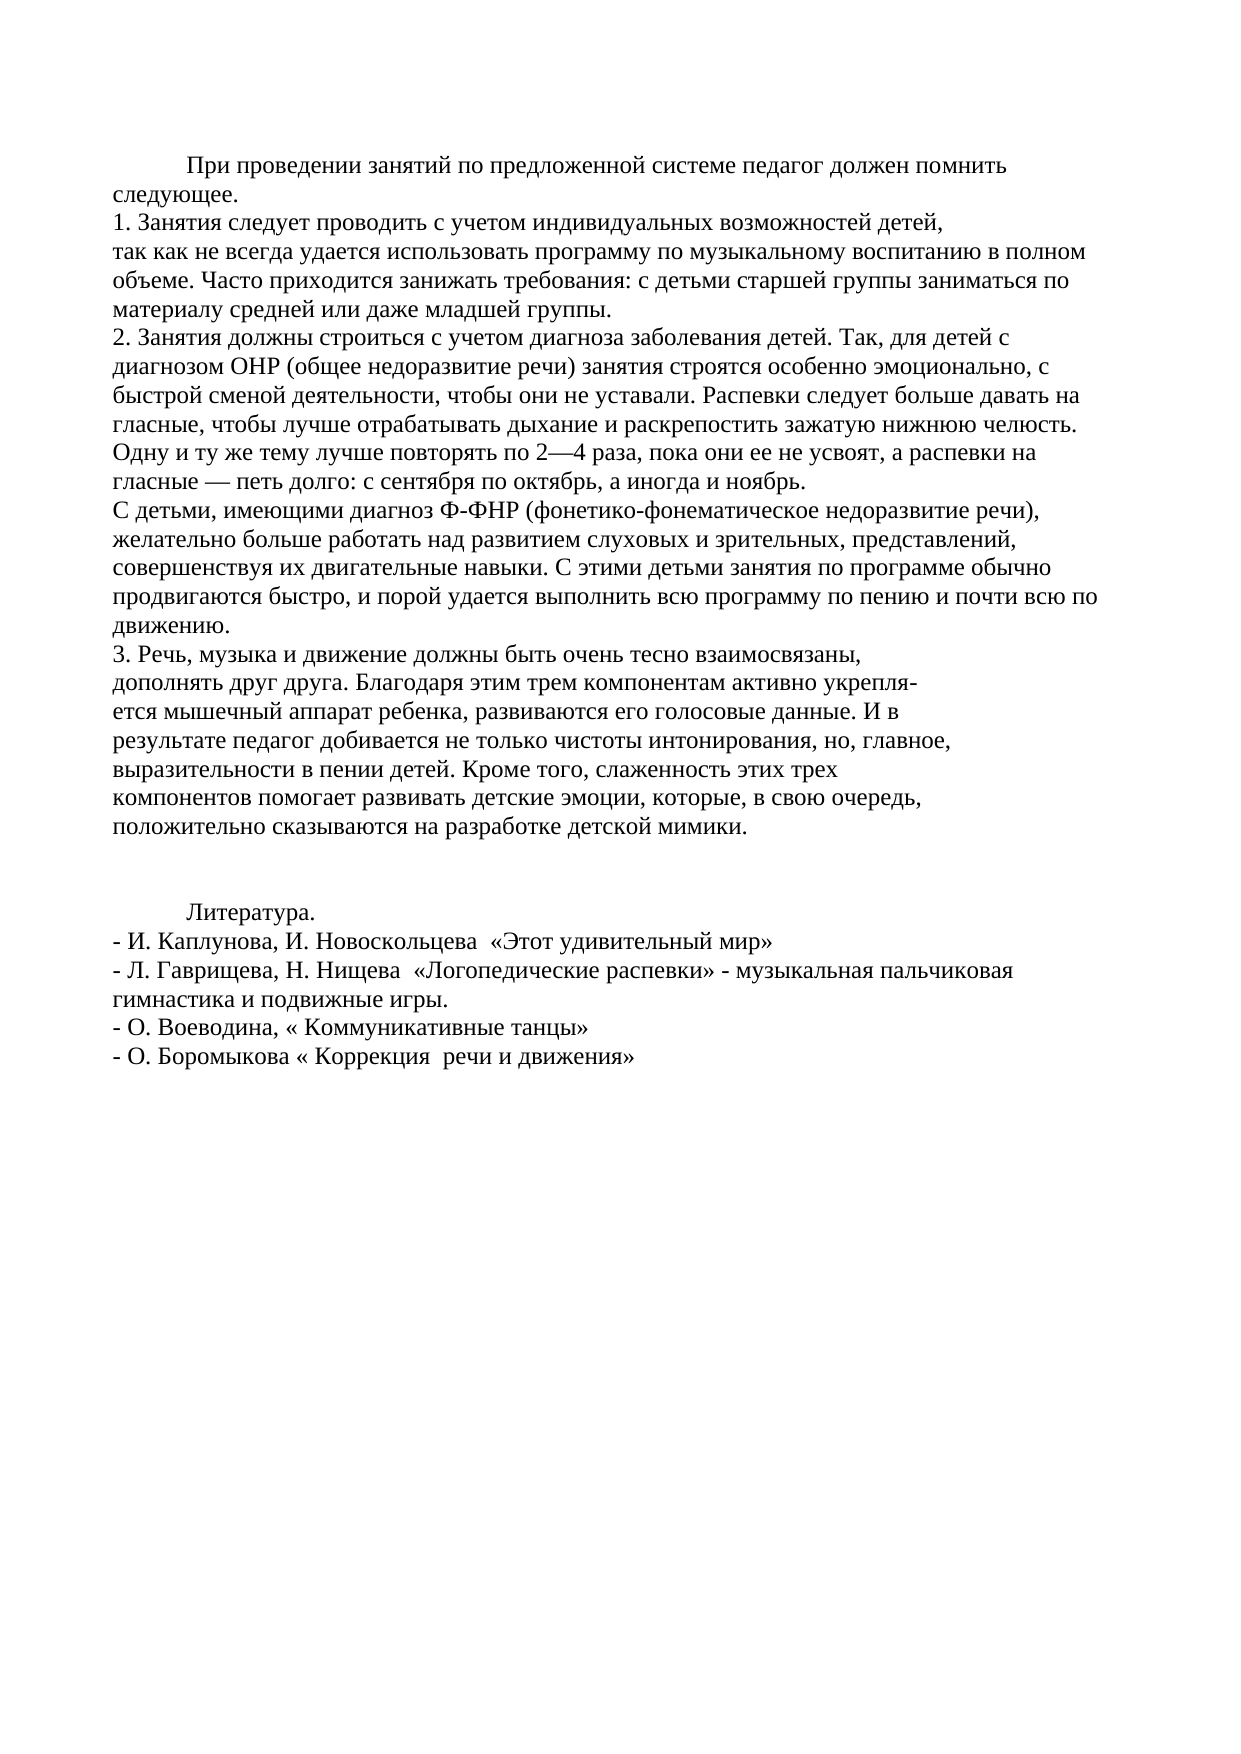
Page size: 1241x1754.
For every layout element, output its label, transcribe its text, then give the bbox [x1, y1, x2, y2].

text - И. Каплунова, И. Новоскольцева «Этот удивительный мир» [112, 926, 1128, 955]
text - Л. Гаврищева, Н. Нищева «Логопедические распевки» - музыкальная пальчиковая гимнастика и подвижные игры. [112, 955, 1128, 1012]
text 3. Речь, музыка и движение должны быть очень тесно взаимосвязаны, дополнять друг друга. Благодаря этим трем компонентам активно укрепля- ется мышечный аппарат ребенка, развиваются его голосовые данные. И в результате педагог добивается не только чистоты интонирования, но, главное, выразительности в пении детей. Кроме того, слаженность этих трех компонентов помогает развивать детские эмоции, которые, в свою очередь, положительно сказываются на разработке детской мимики. [112, 639, 1128, 840]
text 2. Занятия должны строиться с учетом диагноза заболевания детей. Так, для детей с диагнозом ОНР (общее недоразвитие речи) занятия строятся особенно эмоционально, с быстрой сменой деятельности, чтобы они не уставали. Распевки следует больше давать на гласные, чтобы лучше отрабатывать дыхание и раскрепостить зажатую нижнюю челюсть. Одну и ту же тему лучше повторять по 2—4 раза, пока они ее не усвоят, а распевки на гласные — петь долго: с сентября по октябрь, а иногда и ноябрь. [112, 322, 1128, 495]
text Литература. [112, 897, 1128, 926]
text С детьми, имеющими диагноз Ф-ФНР (фонетико-фонематическое недоразвитие речи), желательно больше работать над развитием слуховых и зрительных, представлений, совершенствуя их двигательные навыки. С этими детьми занятия по программе обычно продвигаются быстро, и порой удается выполнить всю программу по пению и почти всю по движению. [112, 495, 1128, 639]
text - О. Боромыкова « Коррекция речи и движения» [112, 1041, 1128, 1070]
text - О. Воеводина, « Коммуникативные танцы» [112, 1012, 1128, 1041]
text При проведении занятий по предложенной системе педагог должен помнить следующее. [112, 150, 1128, 207]
text 1. Занятия следует проводить с учетом индивидуальных возможностей детей, так как не всегда удается использовать программу по музыкальному воспитанию в полном объеме. Часто приходится занижать требования: с детьми старшей группы заниматься по материалу средней или даже младшей группы. [112, 207, 1128, 322]
